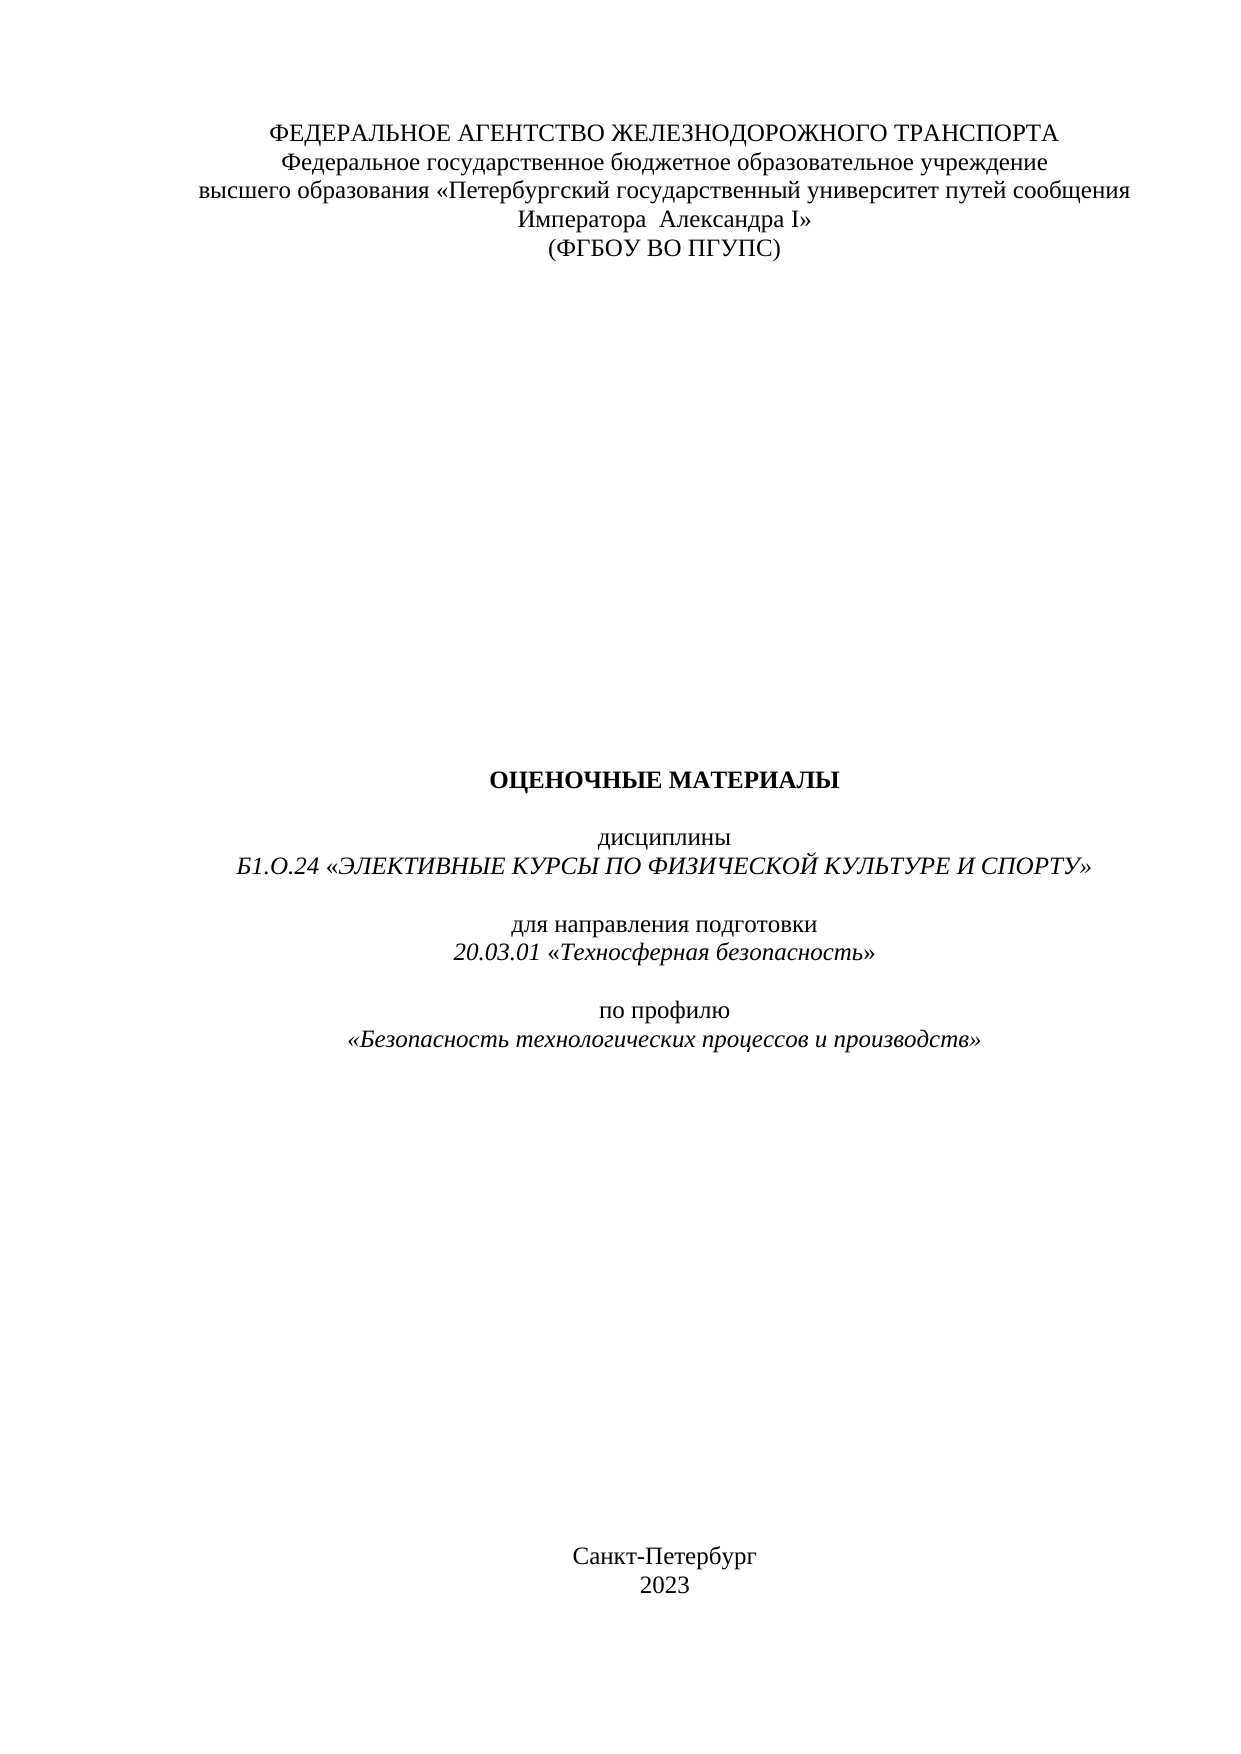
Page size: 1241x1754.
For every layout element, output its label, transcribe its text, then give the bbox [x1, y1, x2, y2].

text Федеральное государственное бюджетное образовательное учреждение [177, 147, 1152, 176]
text «Безопасность технологических процессов и производств» [177, 1024, 1152, 1052]
text 2023 [177, 1570, 1152, 1599]
text Санкт-Петербург [177, 1541, 1152, 1570]
text для направления подготовки [177, 909, 1152, 937]
text 20.03.01 «Техносферная безопасность» [177, 937, 1152, 966]
text ОЦЕНОЧНЫЕ МАТЕРИАЛЫ [177, 765, 1152, 794]
text по профилю [177, 995, 1152, 1024]
text (ФГБОУ ВО ПГУПС) [177, 233, 1152, 262]
text ФЕДЕРАЛЬНОЕ АГЕНТСТВО ЖЕЛЕЗНОДОРОЖНОГО ТРАНСПОРТА [177, 118, 1152, 147]
text высшего образования «Петербургский государственный университет путей сообщения Императора Александра I» [177, 176, 1152, 233]
text дисциплины [177, 822, 1152, 851]
text Б1.О.24 «ЭЛЕКТИВНЫЕ КУРСЫ ПО ФИЗИЧЕСКОЙ КУЛЬТУРЕ И СПОРТУ» [177, 851, 1152, 880]
